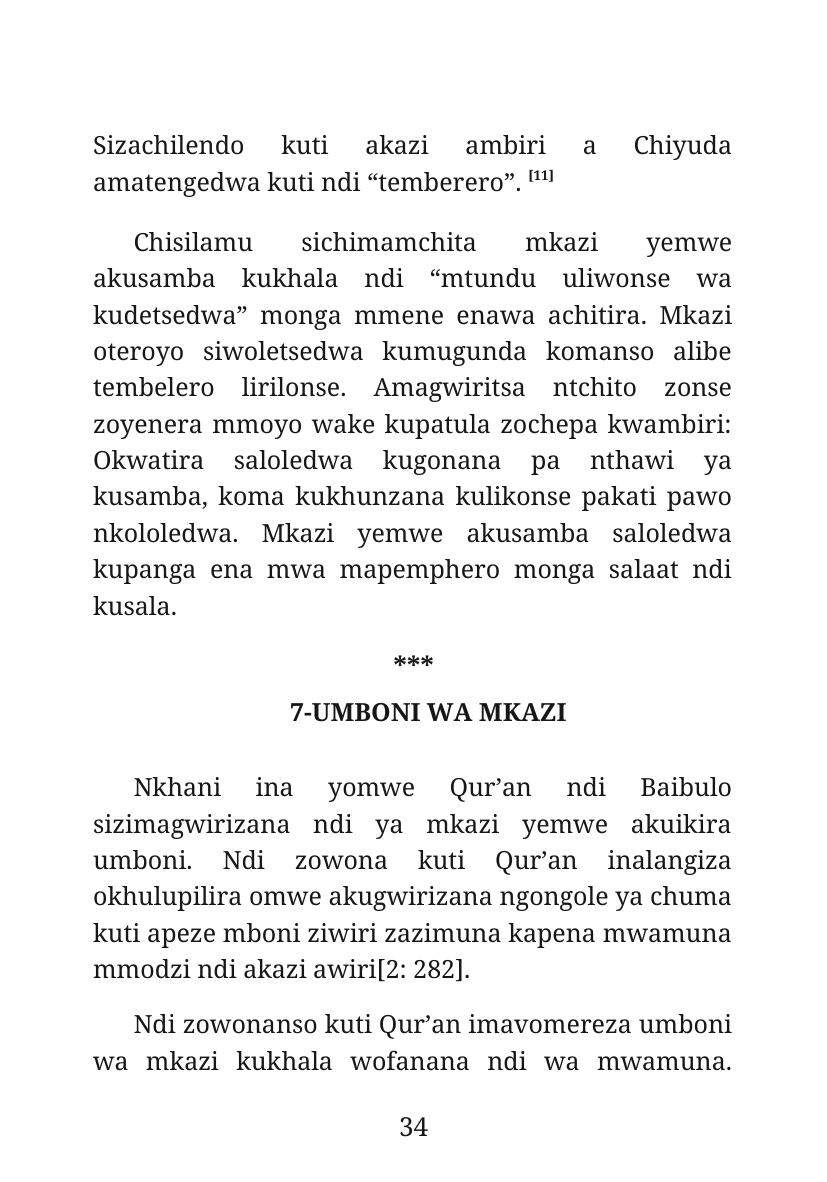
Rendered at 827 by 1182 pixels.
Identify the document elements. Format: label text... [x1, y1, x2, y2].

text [93, 1007, 732, 1078]
text Chisilamu sichimamchita mkazi yemwe akusamba kukhala ndi “mtundu uliwonse wa kudetsedwa” monga mmene enawa achitira. Mkazi oteroyo siwoletsedwa kumugunda komanso alibe tembelero lirilonse. Amagwiritsa ntchito zonse zoyenera mmoyo wake kupatula zochepa kwambiri: Okwatira saloledwa kugonana pa nthawi ya kusamba, koma kukhunzana kulikonse pakati pawo nkololedwa. Mkazi yemwe akusamba saloledwa kupanga ena mwa mapemphero monga salaat ndi kusala. [93, 224, 732, 622]
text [93, 128, 732, 198]
subtitle *** [94, 647, 732, 684]
text Nkhani ina yomwe Qur’an ndi Baibulo sizimagwirizana ndi ya mkazi yemwe akuikira umboni. Ndi zowona kuti Qur’an inalangiza okhulupilira omwe akugwirizana ngongole ya chuma kuti apeze mboni ziwiri zazimuna kapena mwamuna mmodzi ndi akazi awiri[2: 282]. [93, 770, 732, 986]
text 7-UMBONI WA MKAZI [124, 695, 732, 729]
